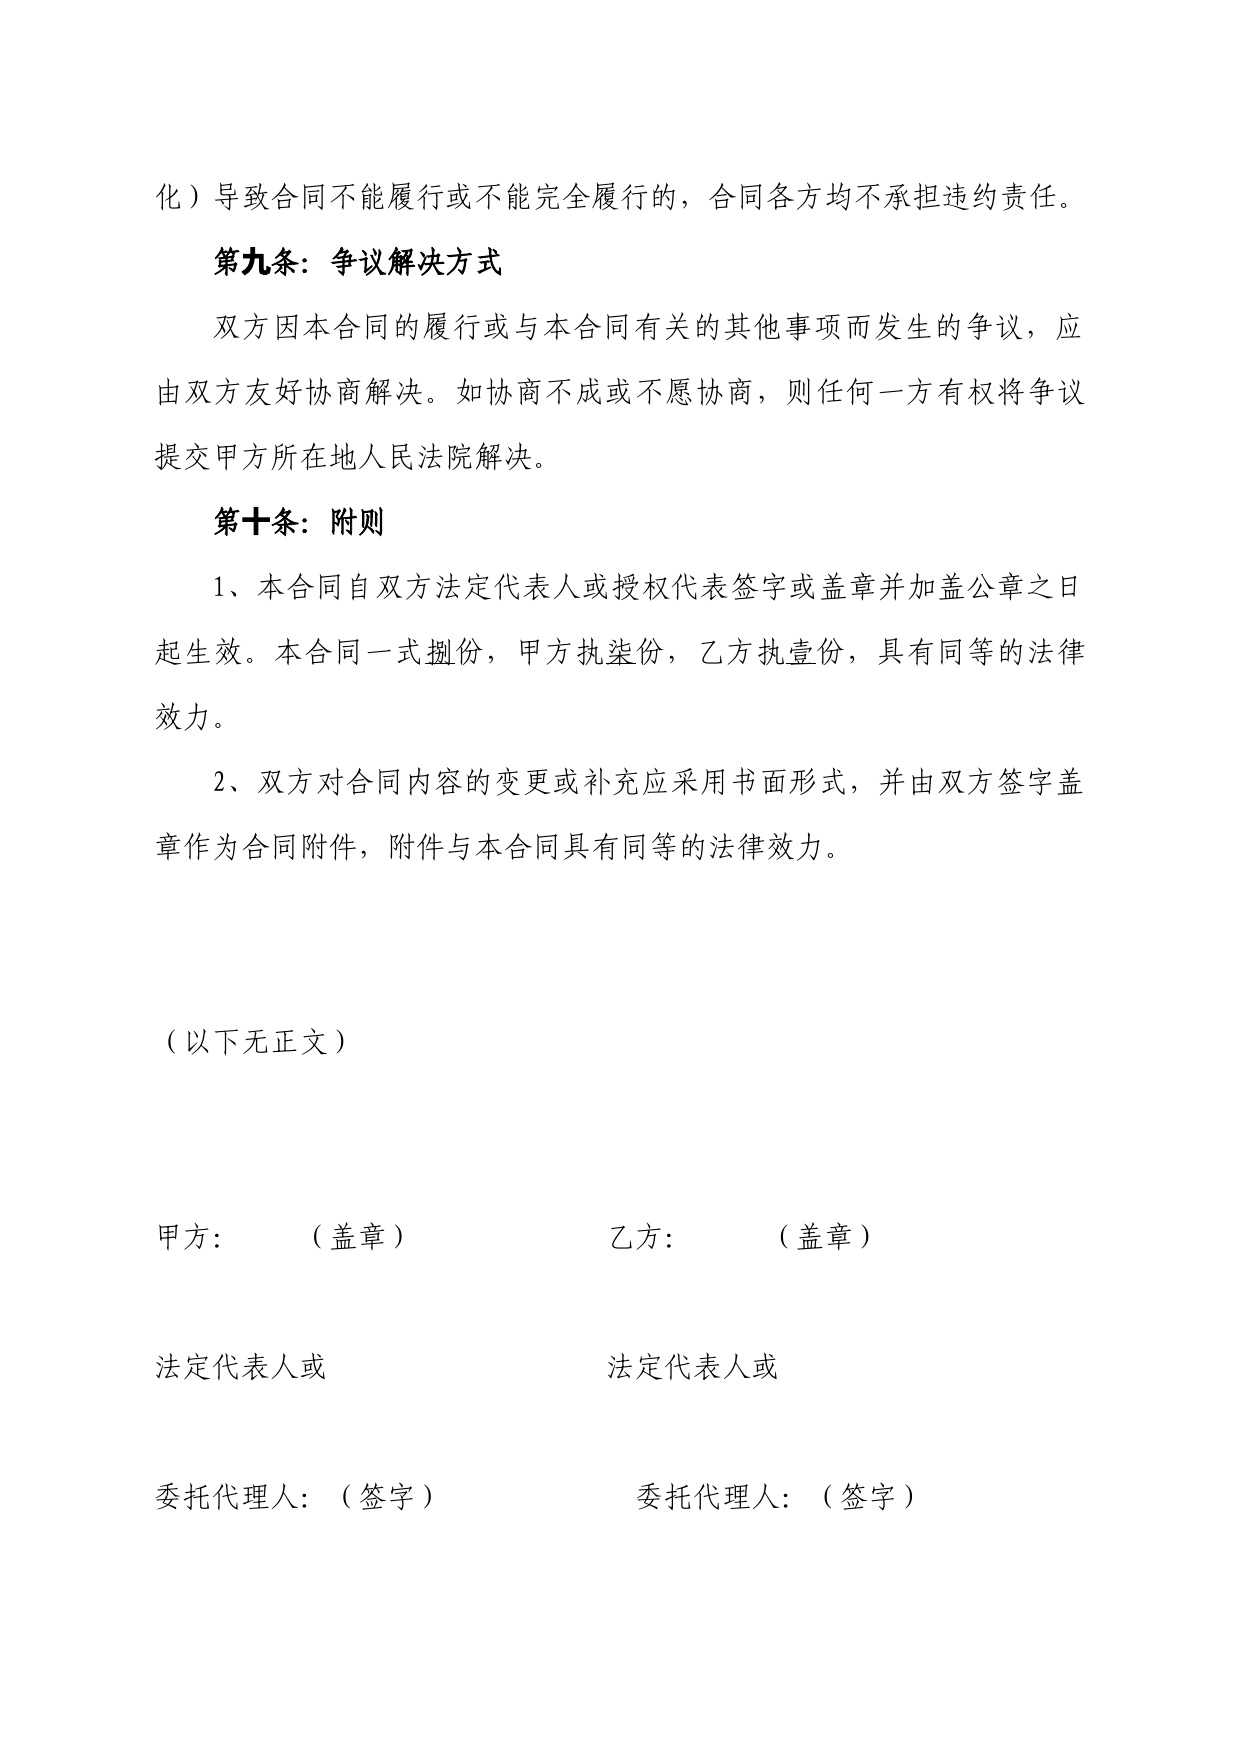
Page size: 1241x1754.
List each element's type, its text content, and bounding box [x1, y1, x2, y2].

text 委托代理人：（签字） 委托代理人：（签字） [153, 1462, 1087, 1527]
text 双方因本合同的履行或与本合同有关的其他事项而发生的争议，应由双方友好协商解决。如协商不成或不愿协商，则任何一方有权将争议提交甲方所在地人民法院解决。 [153, 292, 1087, 487]
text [153, 162, 1087, 227]
text 第九条：争议解决方式 [153, 227, 1087, 292]
text 1、本合同自双方法定代表人或授权代表签字或盖章并加盖公章之日起生效。本合同一式捌份，甲方执柒份，乙方执壹份，具有同等的法律效力。 [153, 552, 1087, 747]
text 甲方： （盖章） 乙方： （盖章） [153, 1202, 1087, 1267]
text 第十条：附则 [153, 487, 1087, 552]
text 2、双方对合同内容的变更或补充应采用书面形式，并由双方签字盖章作为合同附件，附件与本合同具有同等的法律效力。 [153, 747, 1087, 877]
text （以下无正文） [153, 1007, 1087, 1072]
text 法定代表人或 法定代表人或 [153, 1332, 1087, 1397]
